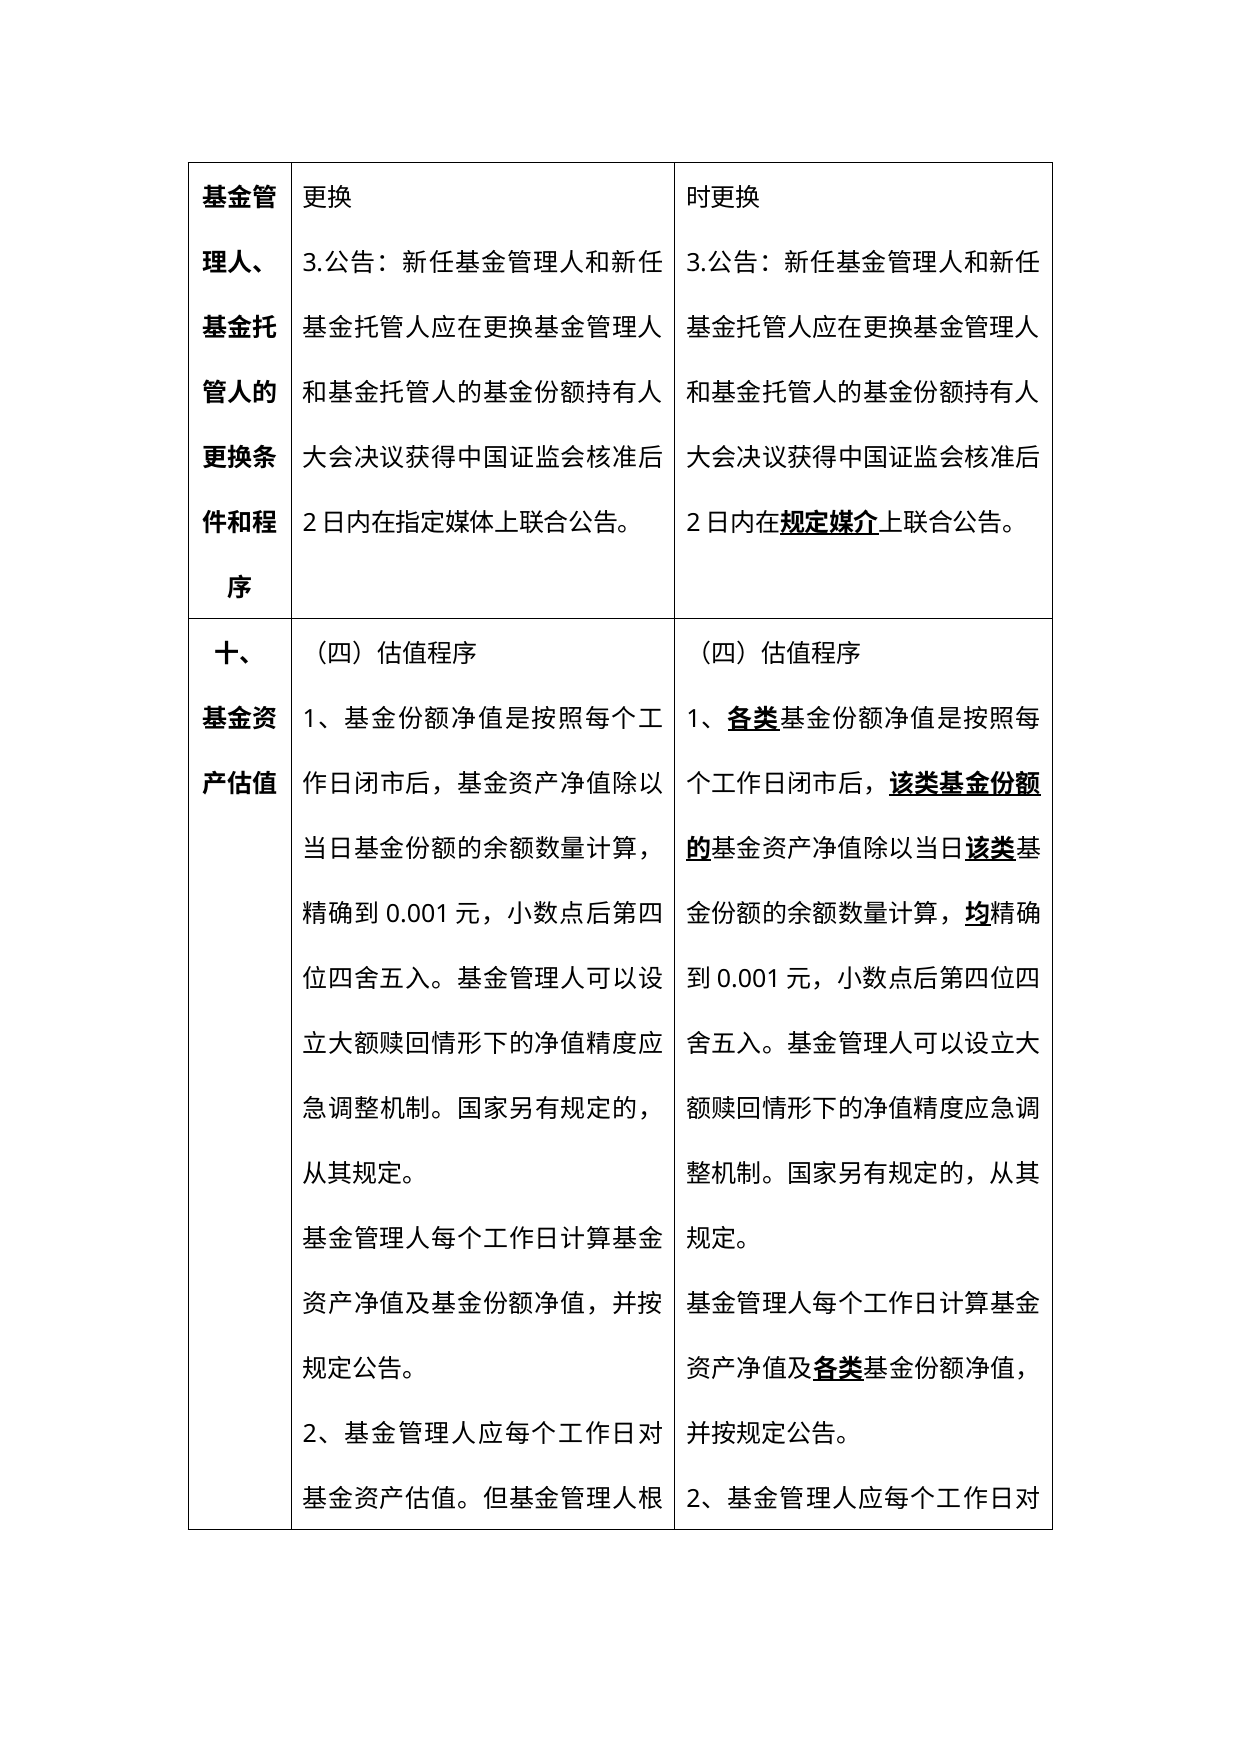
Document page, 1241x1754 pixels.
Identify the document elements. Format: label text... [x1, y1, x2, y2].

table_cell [675, 163, 1052, 618]
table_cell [292, 163, 674, 618]
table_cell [189, 163, 291, 618]
table_cell 十、 基金资产估值 [189, 619, 291, 1529]
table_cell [292, 619, 674, 1529]
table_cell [675, 619, 1052, 1529]
